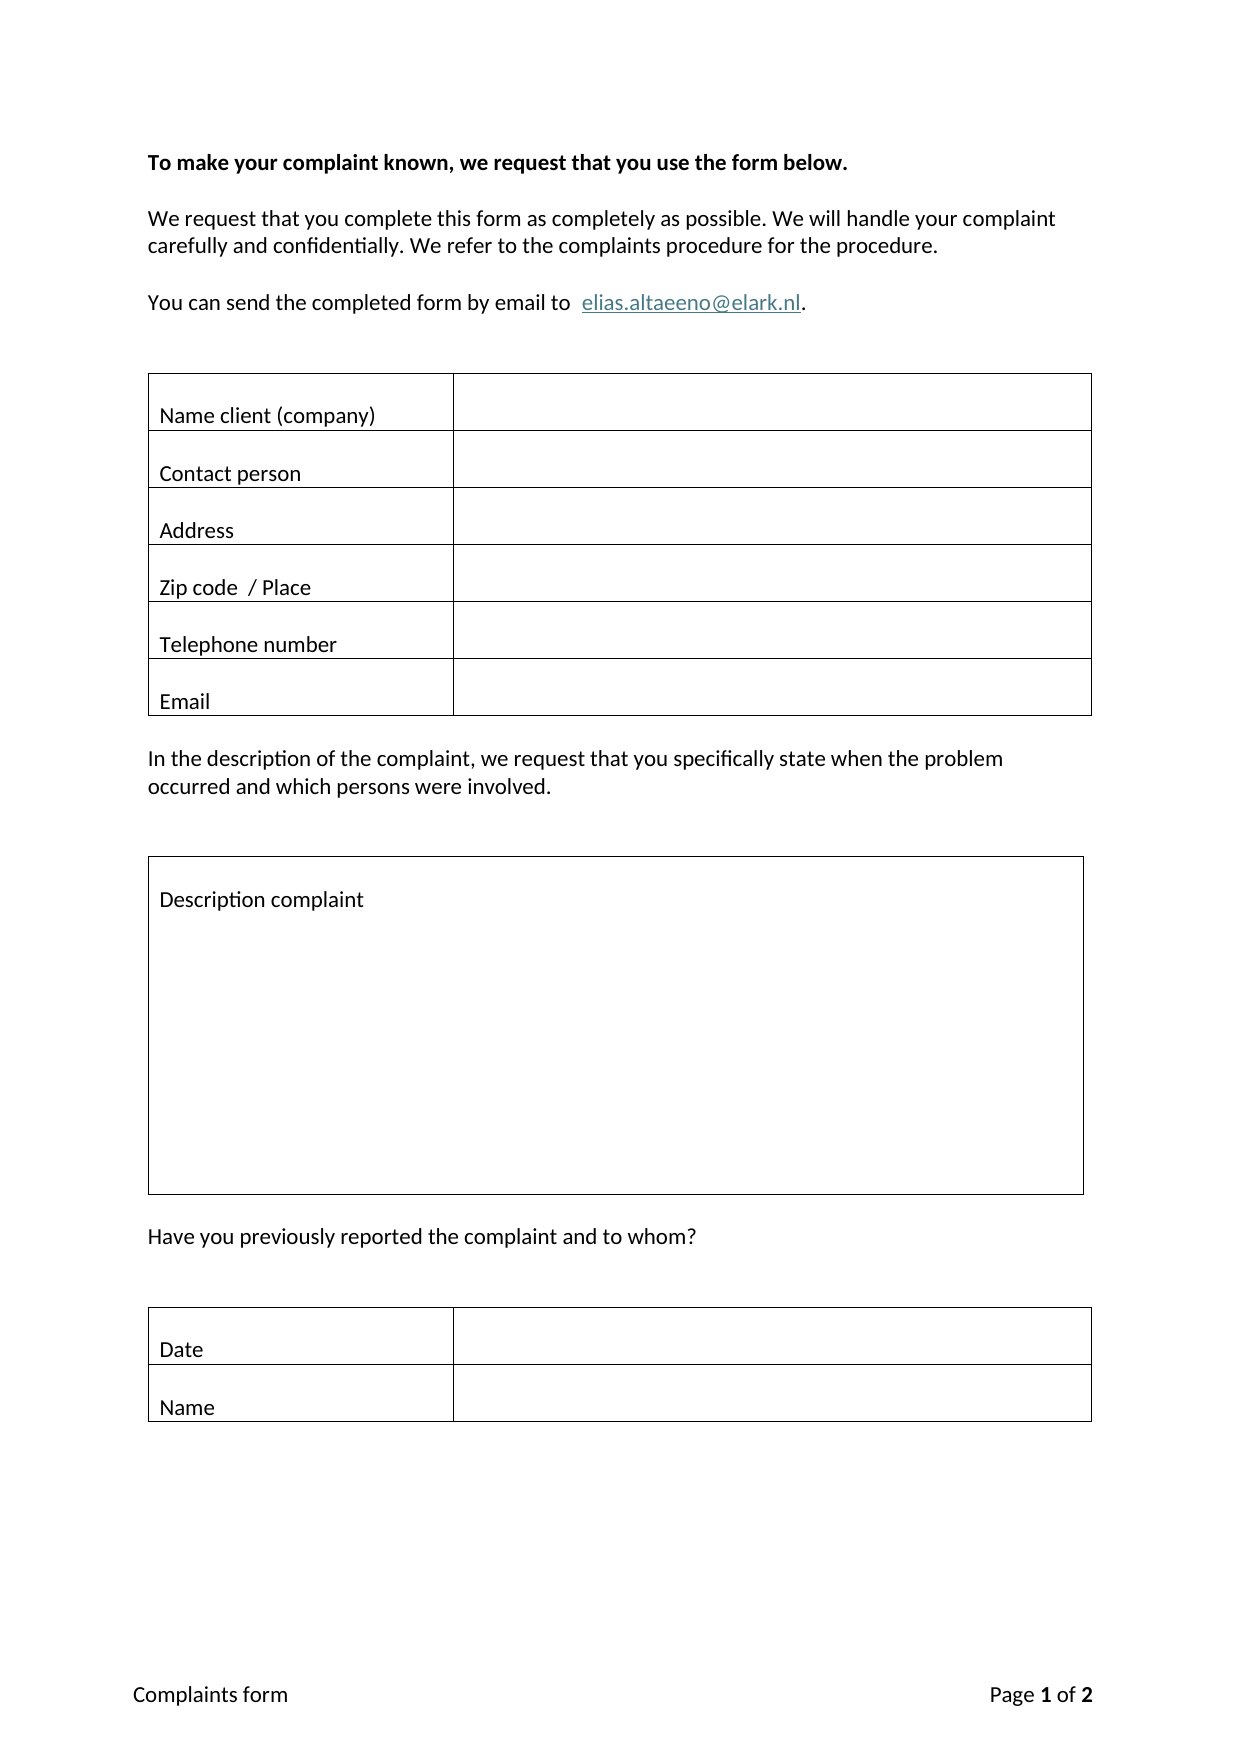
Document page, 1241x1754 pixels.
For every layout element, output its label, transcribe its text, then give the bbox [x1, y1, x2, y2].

table_cell Address [149, 488, 453, 544]
table_cell Telephone number [149, 602, 453, 658]
table_header Description complaint [149, 857, 1083, 1193]
table_cell [454, 602, 1091, 658]
table_header [454, 1308, 1091, 1364]
table_header [454, 374, 1091, 429]
table_cell Contact person [149, 431, 453, 487]
text Have you previously reported the complaint and to whom? [148, 1222, 1093, 1251]
text We request that you complete this form as completely as possible. We will handle your complaint carefully and confidentially. We refer to the complaints procedure for the procedure. [148, 204, 1093, 260]
table_cell [454, 488, 1091, 544]
table_header Date [149, 1308, 453, 1364]
table_cell Name [149, 1365, 453, 1421]
table_cell [454, 1365, 1091, 1421]
table_cell [454, 545, 1091, 601]
table_cell [454, 431, 1091, 487]
text In the description of the complaint, we request that you specifically state when the problem occurred and which persons were involved. [148, 744, 1093, 800]
table_cell Email [149, 659, 453, 715]
table_cell Zip code / Place [149, 545, 453, 601]
table_header Name client (company) [149, 374, 453, 429]
text To make your complaint known, we request that you use the form below. [148, 148, 1093, 176]
text You can send the completed form by email to elias.altaeeno@elark.nl. [148, 288, 1093, 316]
table_cell [454, 659, 1091, 715]
